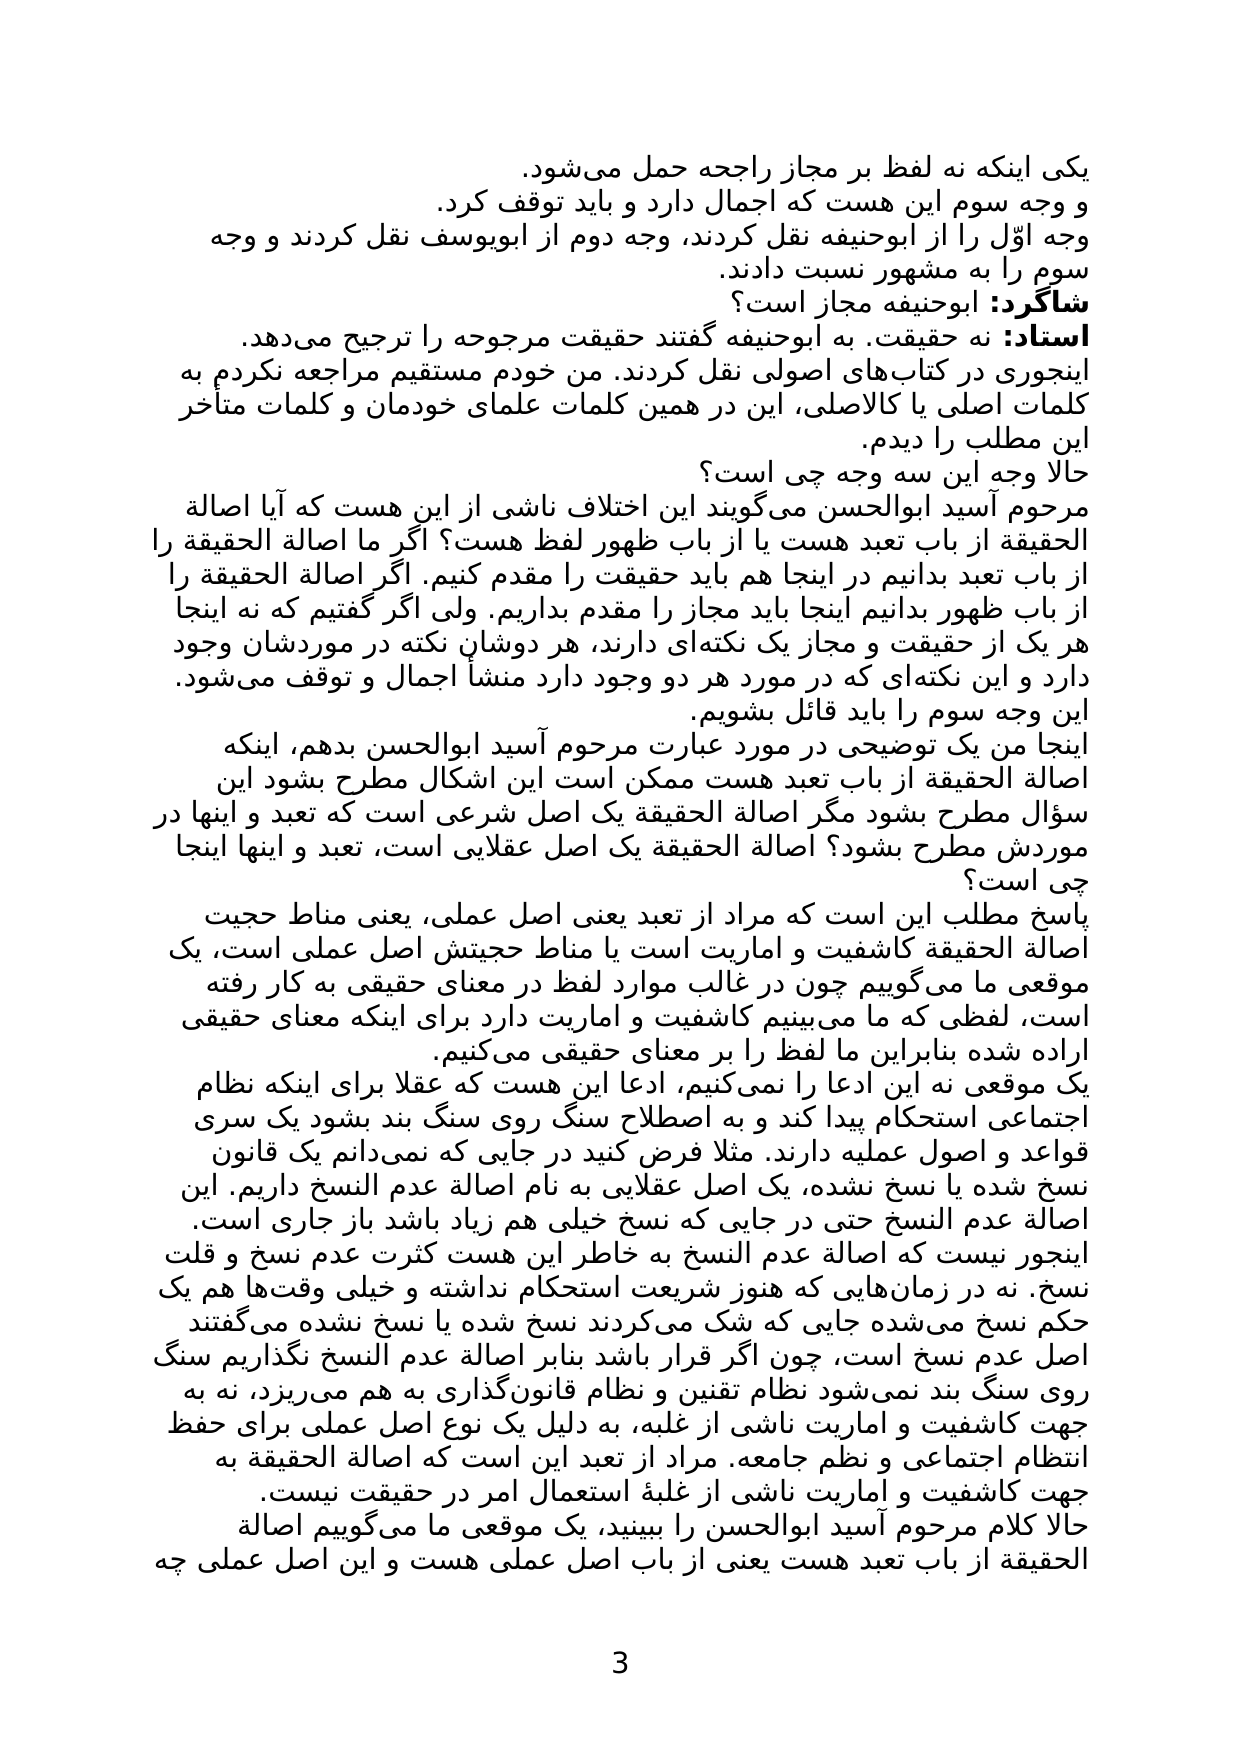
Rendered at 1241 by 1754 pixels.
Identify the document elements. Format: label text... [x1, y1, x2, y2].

text وجه اوّل را از ابوحنیفه نقل کردند، وجه دوم از ابویوسف نقل کردند و وجه سوم را به مشهور نسبت دادند. [150, 218, 1090, 286]
text اینجا من یک توضیحی در مورد عبارت مرحوم آسید ابوالحسن بدهم، اینکه اصالة الحقیقة از باب تعبد هست ممکن است این اشکال مطرح بشود این سؤال مطرح بشود مگر اصالة الحقیقة یک اصل شرعی است که تعبد و اینها در موردش مطرح بشود؟ اصالة الحقیقة یک اصل عقلایی است، تعبد و اینها اینجا چی است؟ [150, 727, 1090, 897]
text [150, 1508, 1090, 1576]
text استاد: نه حقیقت. به ابوحنیفه گفتند حقیقت مرجوحه را ترجیح می‌دهد. اینجوری در کتاب‌های اصولی نقل کردند. من خودم مستقیم مراجعه نکردم به کلمات اصلی یا کالاصلی، این در همین کلمات علمای خودمان و کلمات متأخر این مطلب را دیدم. [150, 320, 1090, 456]
text مرحوم آسید ابوالحسن می‌گویند این اختلاف ناشی از این هست که آیا اصالة الحقیقة از باب تعبد هست یا از باب ظهور لفظ هست؟ اگر ما اصالة الحقیقة را از باب تعبد بدانیم در اینجا هم باید حقیقت را مقدم کنیم. اگر اصالة الحقیقة را از باب ظهور بدانیم اینجا باید مجاز را مقدم بداریم. ولی اگر گفتیم که نه اینجا هر یک از حقیقت و مجاز یک نکته‌ای دارند، هر دوشان نکته در موردشان وجود دارد و این نکته‌ای که در مورد هر دو وجود دارد منشأ اجمال و توقف می‌شود. این وجه سوم را باید قائل بشویم. [150, 489, 1090, 727]
text یک موقعی نه این ادعا را نمی‌کنیم، ادعا این هست که عقلا برای اینکه نظام اجتماعی استحکام پیدا کند و به اصطلاح سنگ روی سنگ بند بشود یک سری قواعد و اصول عملیه دارند. مثلا فرض کنید در جایی که نمی‌دانم یک قانون نسخ شده یا نسخ نشده، یک اصل عقلایی به نام اصالة عدم النسخ داریم. این اصالة عدم النسخ حتی در جایی که نسخ خیلی هم زیاد باشد باز جاری است. اینجور نیست که اصالة عدم النسخ به خاطر این هست کثرت عدم نسخ و قلت نسخ. نه در زمان‌هایی که هنوز شریعت استحکام نداشته و خیلی وقت‌ها هم یک حکم نسخ می‌شده جایی که شک می‌کردند نسخ شده یا نسخ نشده می‌گفتند اصل عدم نسخ است، چون اگر قرار باشد بنابر اصالة عدم النسخ نگذاریم سنگ روی سنگ بند نمی‌شود نظام تقنین و نظام قانون‌گذاری به هم می‌ریزد، نه به جهت کاشفیت و اماریت ناشی از غلبه، به دلیل یک نوع اصل عملی برای حفظ انتظام اجتماعی و نظم جامعه. مراد از تعبد این است که اصالة الحقیقة به جهت کاشفیت و اماریت ناشی از غلبۀ استعمال امر در حقیقت نیست. [150, 1067, 1090, 1508]
text و وجه سوم این هست که اجمال دارد و باید توقف کرد. [150, 184, 1090, 218]
text یکی اینکه نه لفظ بر مجاز راجحه حمل می‌شود. [150, 150, 1090, 184]
text پاسخ مطلب این است که مراد از تعبد یعنی اصل عملی، یعنی مناط حجیت اصالة الحقیقة کاشفیت و اماریت است یا مناط حجیتش اصل عملی است، یک موقعی ما می‌گوییم چون در غالب موارد لفظ در معنای حقیقی به کار رفته است، لفظی که ما می‌بینیم کاشفیت و اماریت دارد برای اینکه معنای حقیقی اراده شده بنابراین ما لفظ را بر معنای حقیقی می‌کنیم. [150, 897, 1090, 1067]
text حالا وجه این سه وجه چی است؟ [150, 456, 1090, 489]
text شاگرد: ابوحنیفه مجاز است؟ [150, 286, 1090, 320]
